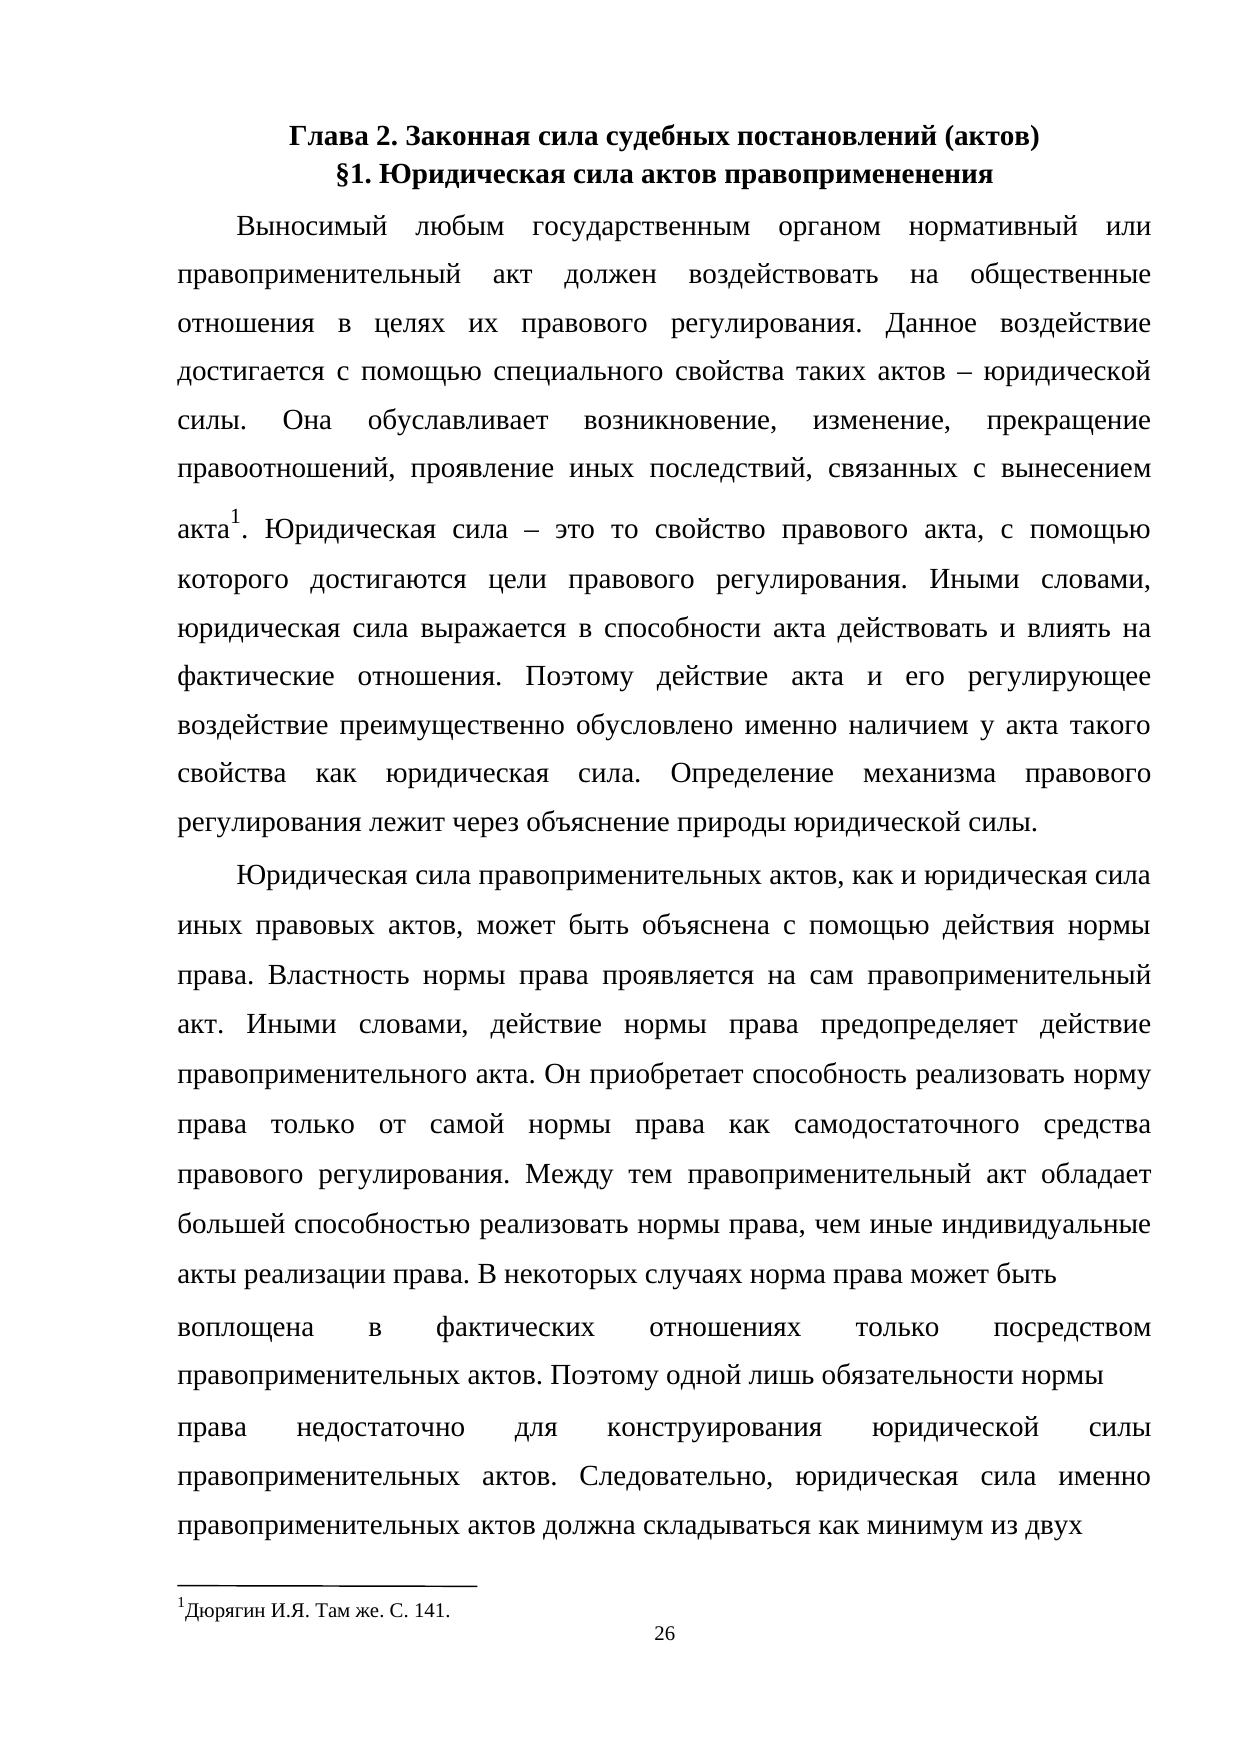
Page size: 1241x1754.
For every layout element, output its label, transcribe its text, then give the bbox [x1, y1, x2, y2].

text 1Дюрягин И.Я. Там же. С. 141. [177, 1593, 1152, 1623]
text Юридическая сила правоприменительных актов, как и юридическая сила иных правовых актов, может быть объяснена с помощью действия нормы права. Властность нормы права проявляется на сам правоприменительный акт. Иными словами, действие нормы права предопределяет действие правоприменительного акта. Он приобретает способность реализовать норму права только от самой нормы права как самодостаточного средства правового регулирования. Между тем правоприменительный акт обладает большей способностью реализовать нормы права, чем иные индивидуальные акты реализации права. В некоторых случаях норма права может быть [177, 857, 1152, 1290]
text 26 [150, 1623, 1179, 1644]
text Выносимый любым государственным органом нормативный или правоприменительный акт должен воздействовать на общественные отношения в целях их правового регулирования. Данное воздействие достигается с помощью специального свойства таких актов – юридической силы. Она обуславливает возникновение, изменение, прекращение правоотношений, проявление иных последствий, связанных с вынесением акта1. Юридическая сила – это то свойство правового акта, с помощью которого достигаются цели правового регулирования. Иными словами, юридическая сила выражается в способности акта действовать и влиять на фактические отношения. Поэтому действие акта и его регулирующее воздействие преимущественно обусловлено именно наличием у акта такого свойства как юридическая сила. Определение механизма правового регулирования лежит через объяснение природы юридической силы. [177, 208, 1152, 838]
text воплощена в фактических отношениях только посредством правоприменительных актов. Поэтому одной лишь обязательности нормы [177, 1309, 1152, 1391]
text Глава 2. Законная сила судебных постановлений (актов) [150, 118, 1179, 151]
text §1. Юридическая сила актов правопримененения [150, 156, 1179, 190]
text права недостаточно для конструирования юридической силы правоприменительных актов. Следовательно, юридическая сила именно правоприменительных актов должна складываться как минимум из двух [177, 1409, 1152, 1541]
